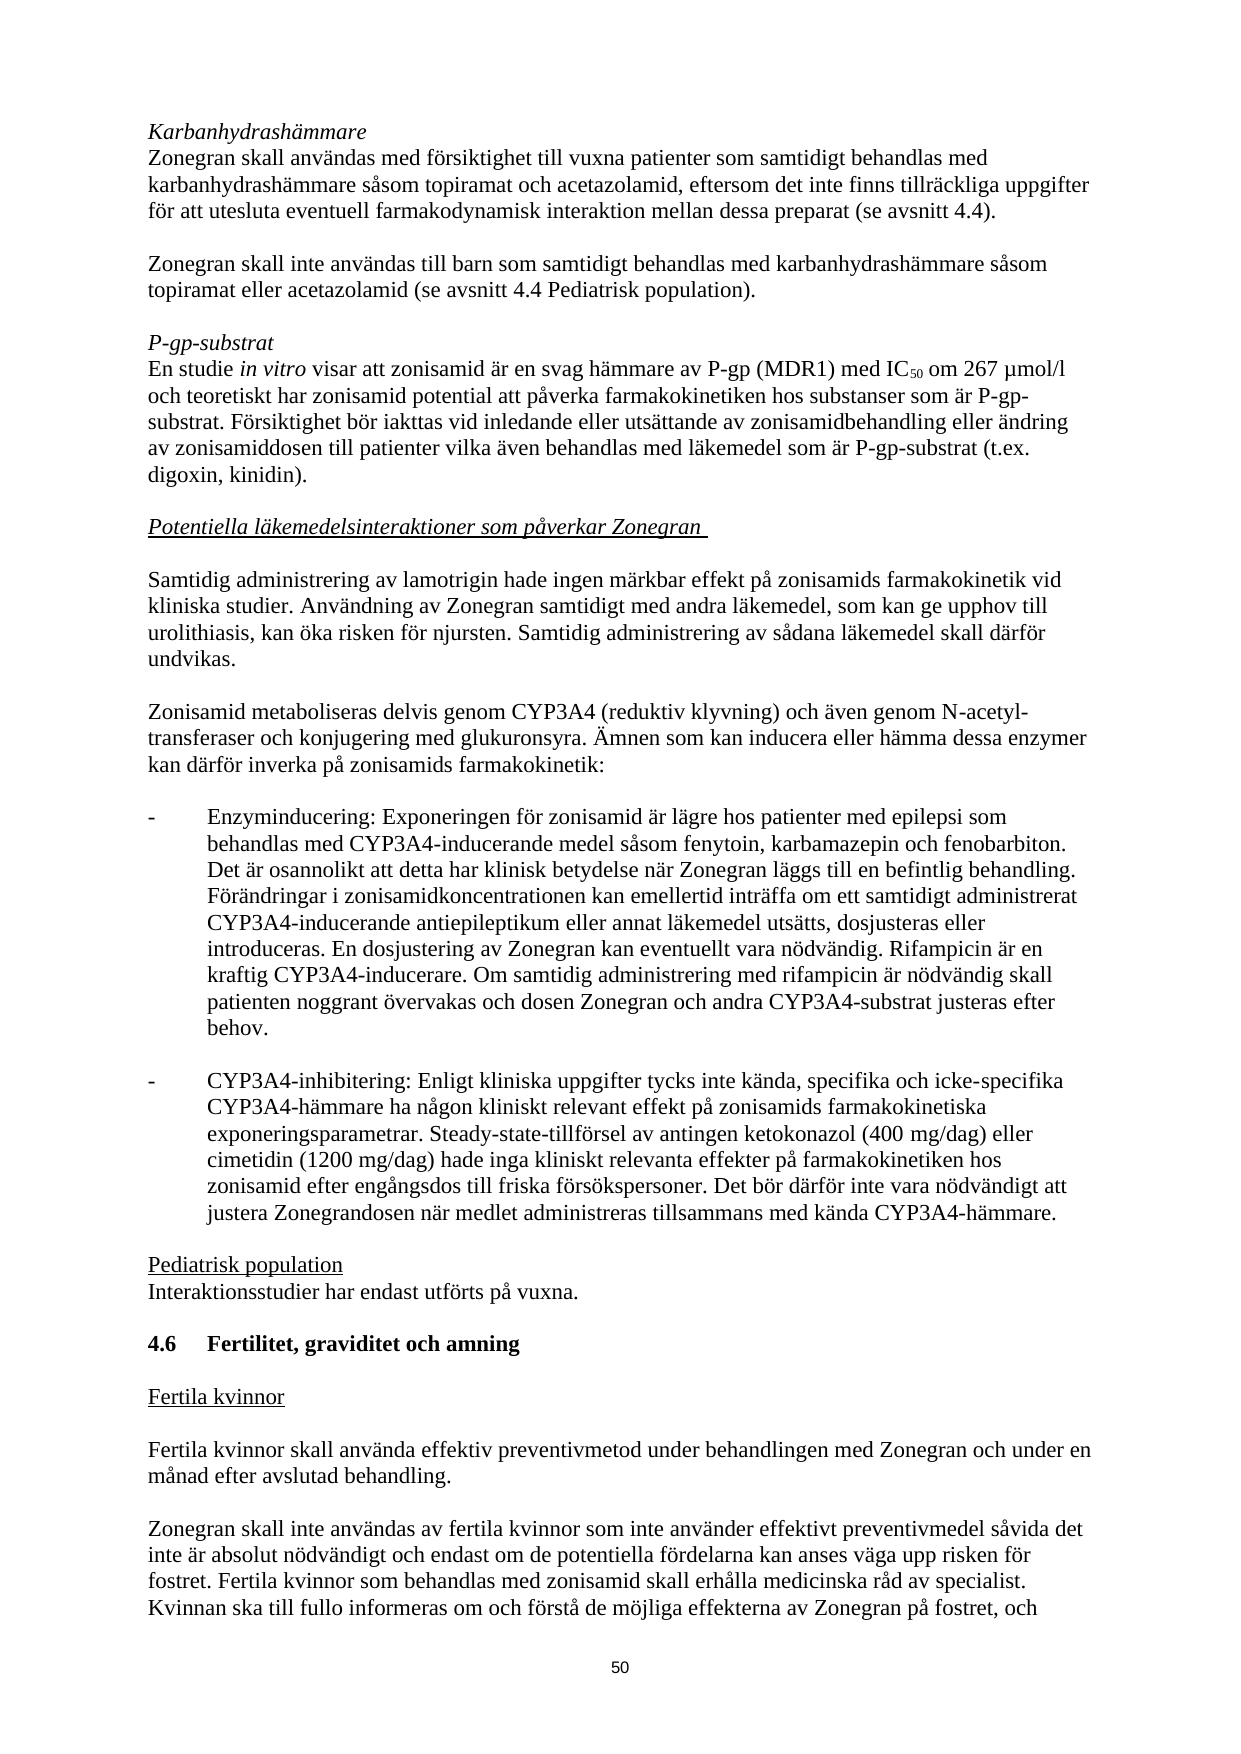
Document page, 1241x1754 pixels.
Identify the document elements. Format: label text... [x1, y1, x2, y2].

text Zonegran skall inte användas till barn som samtidigt behandlas med karbanhydrashämmare såsom topiramat eller acetazolamid (se avsnitt 4.4 Pediatrisk population). [148, 250, 1092, 303]
text Karbanhydrashämmare [148, 118, 1092, 144]
text Potentiella läkemedelsinteraktioner som påverkar Zonegran [148, 513, 1092, 540]
text Fertila kvinnor [148, 1383, 1092, 1409]
text Pediatrisk population [148, 1251, 1092, 1278]
text Fertila kvinnor skall använda effektiv preventivmetod under behandlingen med Zonegran och under en månad efter avslutad behandling. [148, 1436, 1092, 1488]
text Interaktionsstudier har endast utförts på vuxna. [148, 1278, 1092, 1304]
text Zonisamid metaboliseras delvis genom CYP3A4 (reduktiv klyvning) och även genom N-acetyl-transferaser och konjugering med glukuronsyra. Ämnen som kan inducera eller hämma dessa enzymer kan därför inverka på zonisamids farmakokinetik: [148, 698, 1092, 777]
text 4.6 Fertilitet, graviditet och amning [148, 1330, 1092, 1357]
text - CYP3A4-inhibitering: Enligt kliniska uppgifter tycks inte kända, specifika och icke-specifika CYP3A4-hämmare ha någon kliniskt relevant effekt på zonisamids farmakokinetiska exponeringsparametrar. Steady-state-tillförsel av antingen ketokonazol (400 mg/dag) eller cimetidin (1200 mg/dag) hade inga kliniskt relevanta effekter på farmakokinetiken hos zonisamid efter engångsdos till friska försökspersoner. Det bör därför inte vara nödvändigt att justera Zonegrandosen när medlet administreras tillsammans med kända CYP3A4-hämmare. [148, 1067, 1092, 1225]
text Samtidig administrering av lamotrigin hade ingen märkbar effekt på zonisamids farmakokinetik vid kliniska studier. Användning av Zonegran samtidigt med andra läkemedel, som kan ge upphov till urolithiasis, kan öka risken för njursten. Samtidig administrering av sådana läkemedel skall därför undvikas. [148, 566, 1092, 672]
text - Enzyminducering: Exponeringen för zonisamid är lägre hos patienter med epilepsi som behandlas med CYP3A4-inducerande medel såsom fenytoin, karbamazepin och fenobarbiton. Det är osannolikt att detta har klinisk betydelse när Zonegran läggs till en befintlig behandling. Förändringar i zonisamidkoncentrationen kan emellertid inträffa om ett samtidigt administrerat CYP3A4-inducerande antiepileptikum eller annat läkemedel utsätts, dosjusteras eller introduceras. En dosjustering av Zonegran kan eventuellt vara nödvändig. Rifampicin är en kraftig CYP3A4-inducerare. Om samtidig administrering med rifampicin är nödvändig skall patienten noggrant övervakas och dosen Zonegran och andra CYP3A4-substrat justeras efter behov. [148, 803, 1092, 1041]
text En studie in vitro visar att zonisamid är en svag hämmare av P-gp (MDR1) med IC50 om 267 µmol/l och teoretiskt har zonisamid potential att påverka farmakokinetiken hos substanser som är P-gp-substrat. Försiktighet bör iakttas vid inledande eller utsättande av zonisamidbehandling eller ändring av zonisamiddosen till patienter vilka även behandlas med läkemedel som är P-gp-substrat (t.ex. digoxin, kinidin). [148, 355, 1092, 487]
text P-gp-substrat [148, 329, 1092, 355]
text Zonegran skall användas med försiktighet till vuxna patienter som samtidigt behandlas med karbanhydrashämmare såsom topiramat och acetazolamid, eftersom det inte finns tillräckliga uppgifter för att utesluta eventuell farmakodynamisk interaktion mellan dessa preparat (se avsnitt 4.4). [148, 144, 1092, 223]
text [148, 1515, 1092, 1620]
